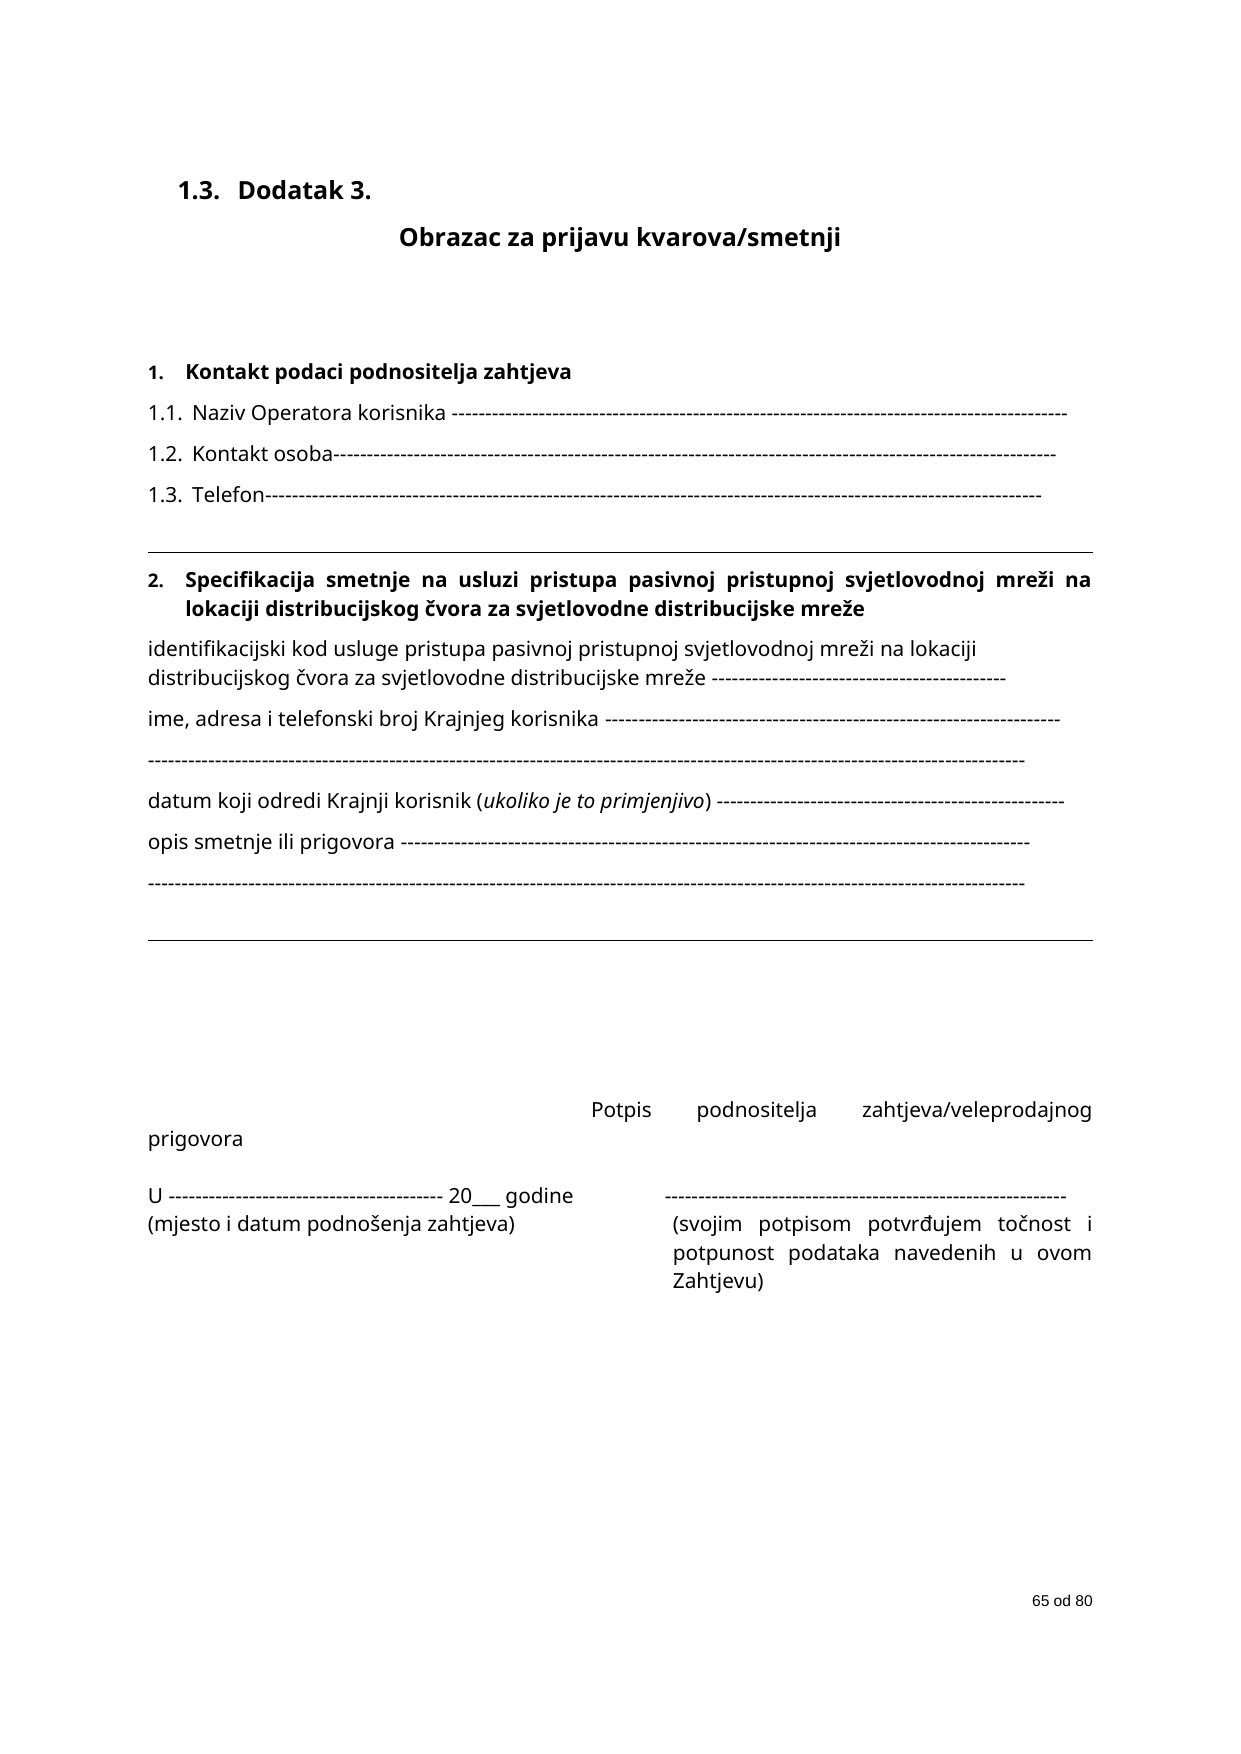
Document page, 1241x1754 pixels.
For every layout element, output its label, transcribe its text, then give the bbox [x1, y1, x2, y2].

list ime, adresa i telefonski broj Krajnjeg korisnika -------------------------------------------------------------------- [148, 704, 1093, 732]
subtitle Dodatak 3. [177, 173, 1093, 207]
text (mjesto i datum podnošenja zahtjeva) (svojim potpisom potvrđujem točnost i potpunost podataka navedenih u ovom Zahtjevu) [148, 1209, 1093, 1295]
text Potpis podnositelja zahtjeva/veleprodajnog prigovora [148, 1096, 1093, 1152]
list opis smetnje ili prigovora ---------------------------------------------------------------------------------------------- [148, 827, 1093, 855]
list datum koji odredi Krajnji korisnik (ukoliko je to primjenjivo) ---------------------------------------------------- [148, 786, 1093, 814]
list Kontakt podaci podnositelja zahtjeva [148, 357, 1093, 386]
text 1.3. Telefon-------------------------------------------------------------------------------------------------------------------- [148, 480, 1093, 509]
text ----------------------------------------------------------------------------------------------------------------------------------- [148, 745, 1093, 773]
list Specifikacija smetnje na usluzi pristupa pasivnoj pristupnoj svjetlovodnoj mreži na lokaciji distribucijskog čvora za svjetlovodne distribucijske mreže [148, 565, 1093, 622]
text U ----------------------------------------- 20___ godine ------------------------------------------------------------ [148, 1181, 1093, 1209]
text 1.1. Naziv Operatora korisnika -------------------------------------------------------------------------------------------- [148, 398, 1093, 427]
text ----------------------------------------------------------------------------------------------------------------------------------- [148, 868, 1093, 940]
list identifikacijski kod usluge pristupa pasivnoj pristupnoj svjetlovodnoj mreži na lokaciji distribucijskog čvora za svjetlovodne distribucijske mreže -------------------------------------------- [148, 634, 1093, 691]
text 1.2. Kontakt osoba------------------------------------------------------------------------------------------------------------ [148, 439, 1093, 468]
text Obrazac za prijavu kvarova/smetnji [148, 219, 1093, 253]
